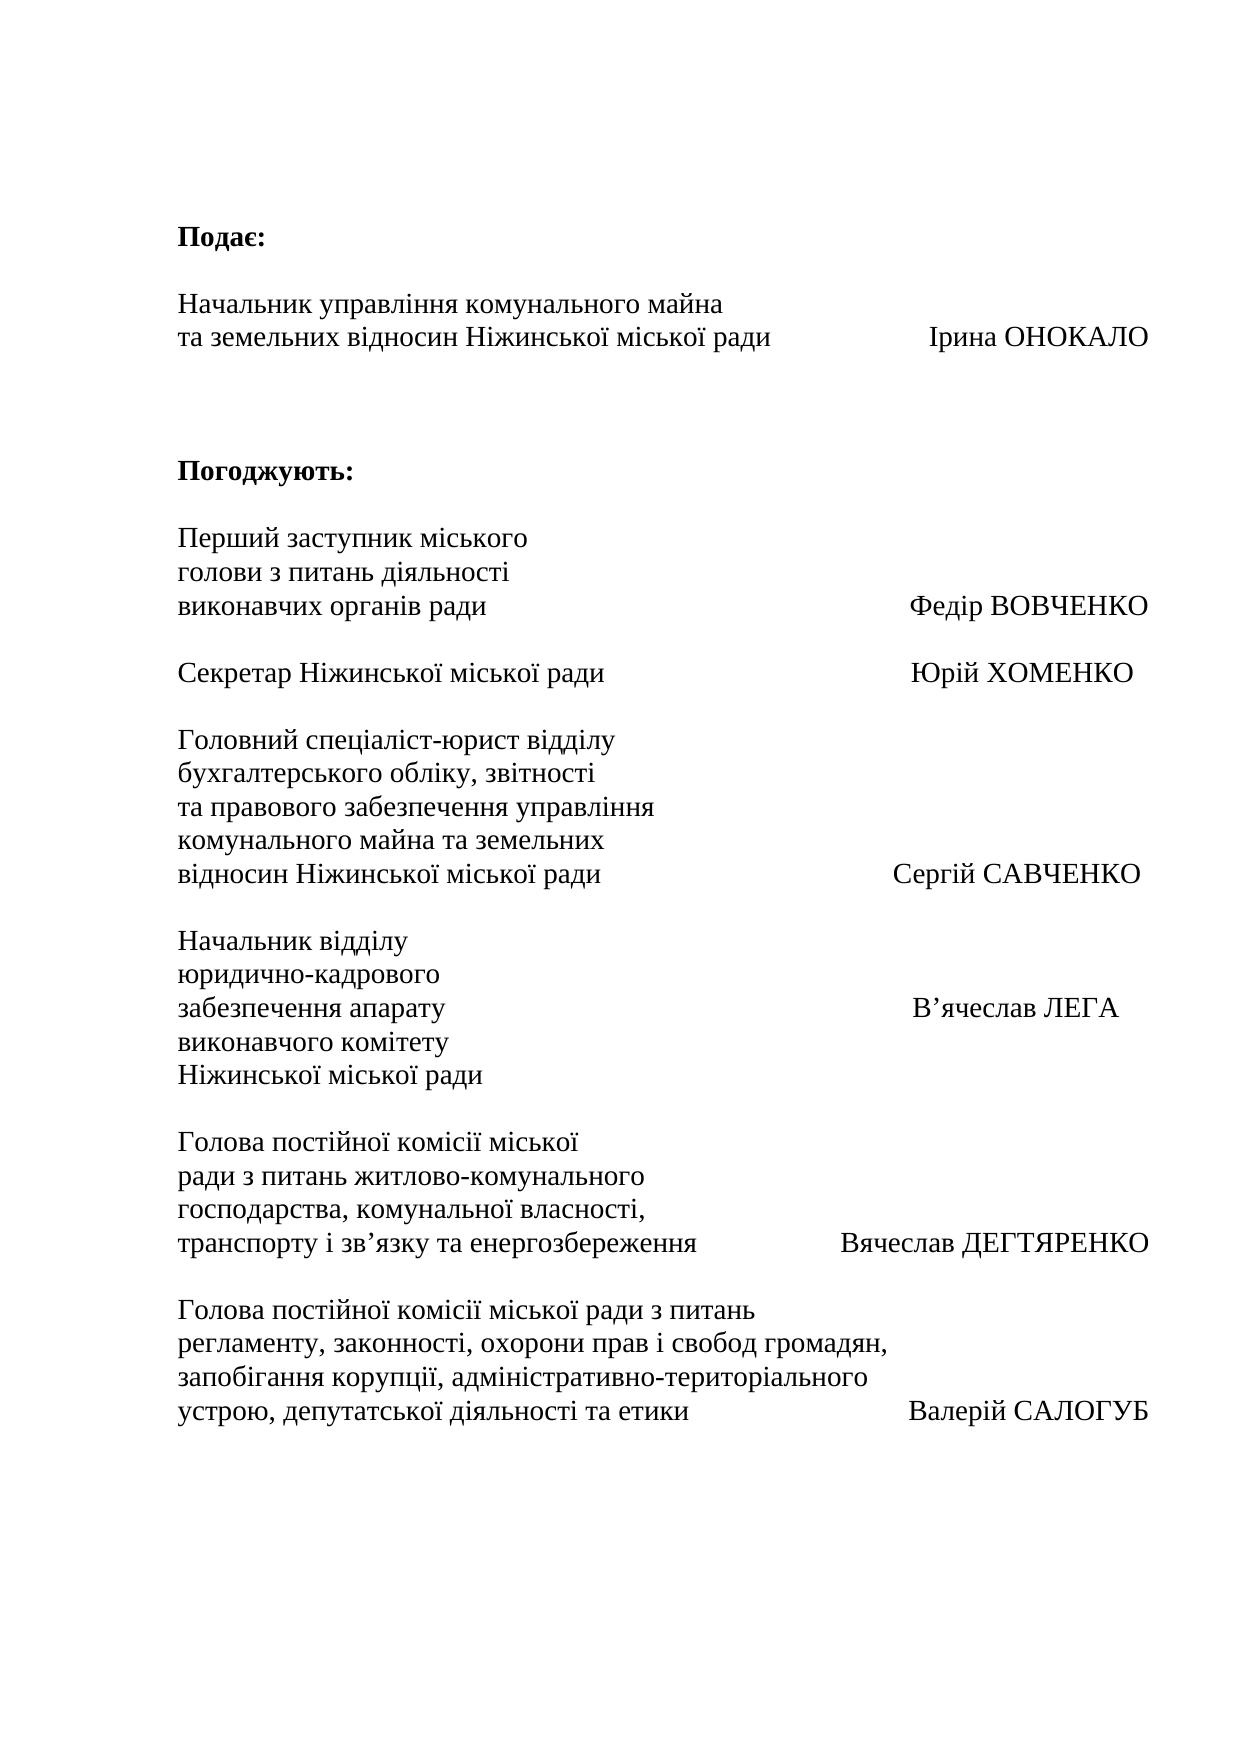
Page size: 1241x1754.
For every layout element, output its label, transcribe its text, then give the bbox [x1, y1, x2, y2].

text регламенту, законності, охорони прав і свобод громадян, [177, 1326, 1152, 1359]
text юридично-кадрового [177, 957, 1152, 990]
text Погоджують: [177, 453, 1152, 487]
text Голова постійної комісії міської [177, 1124, 1152, 1158]
text комунального майна та земельних [177, 822, 1152, 856]
text та земельних відносин Ніжинської міської ради Ірина ОНОКАЛО [177, 319, 1152, 353]
text забезпечення апарату В’ячеслав ЛЕГА [177, 990, 1152, 1024]
text Головний спеціаліст-юрист відділу [177, 722, 1152, 755]
text Перший заступник міського [177, 521, 1152, 554]
text Голова постійної комісії міської ради з питань [177, 1292, 1152, 1326]
text Подає: [177, 219, 1152, 252]
text господарства, комунальної власності, [177, 1191, 1152, 1225]
text голови з питань діяльності [177, 554, 1152, 588]
text Начальник управління комунального майна [177, 286, 1152, 319]
text транспорту і зв’язку та енергозбереження Вячеслав ДЕГТЯРЕНКО [177, 1225, 1152, 1258]
text Секретар Ніжинської міської ради Юрій ХОМЕНКО [177, 655, 1152, 688]
text відносин Ніжинської міської ради Сергій САВЧЕНКО [177, 856, 1152, 889]
text Начальник відділу [177, 923, 1152, 957]
text бухгалтерського обліку, звітності [177, 755, 1152, 789]
text устрою, депутатської діяльності та етики Валерій САЛОГУБ [177, 1393, 1152, 1426]
text Ніжинської міської ради [177, 1057, 1152, 1091]
text виконавчого комітету [177, 1024, 1152, 1057]
text виконавчих органів ради Федір ВОВЧЕНКО [177, 588, 1152, 621]
text та правового забезпечення управління [177, 789, 1152, 822]
text ради з питань житлово-комунального [177, 1158, 1152, 1191]
text запобігання корупції, адміністративно-територіального [177, 1359, 1152, 1393]
